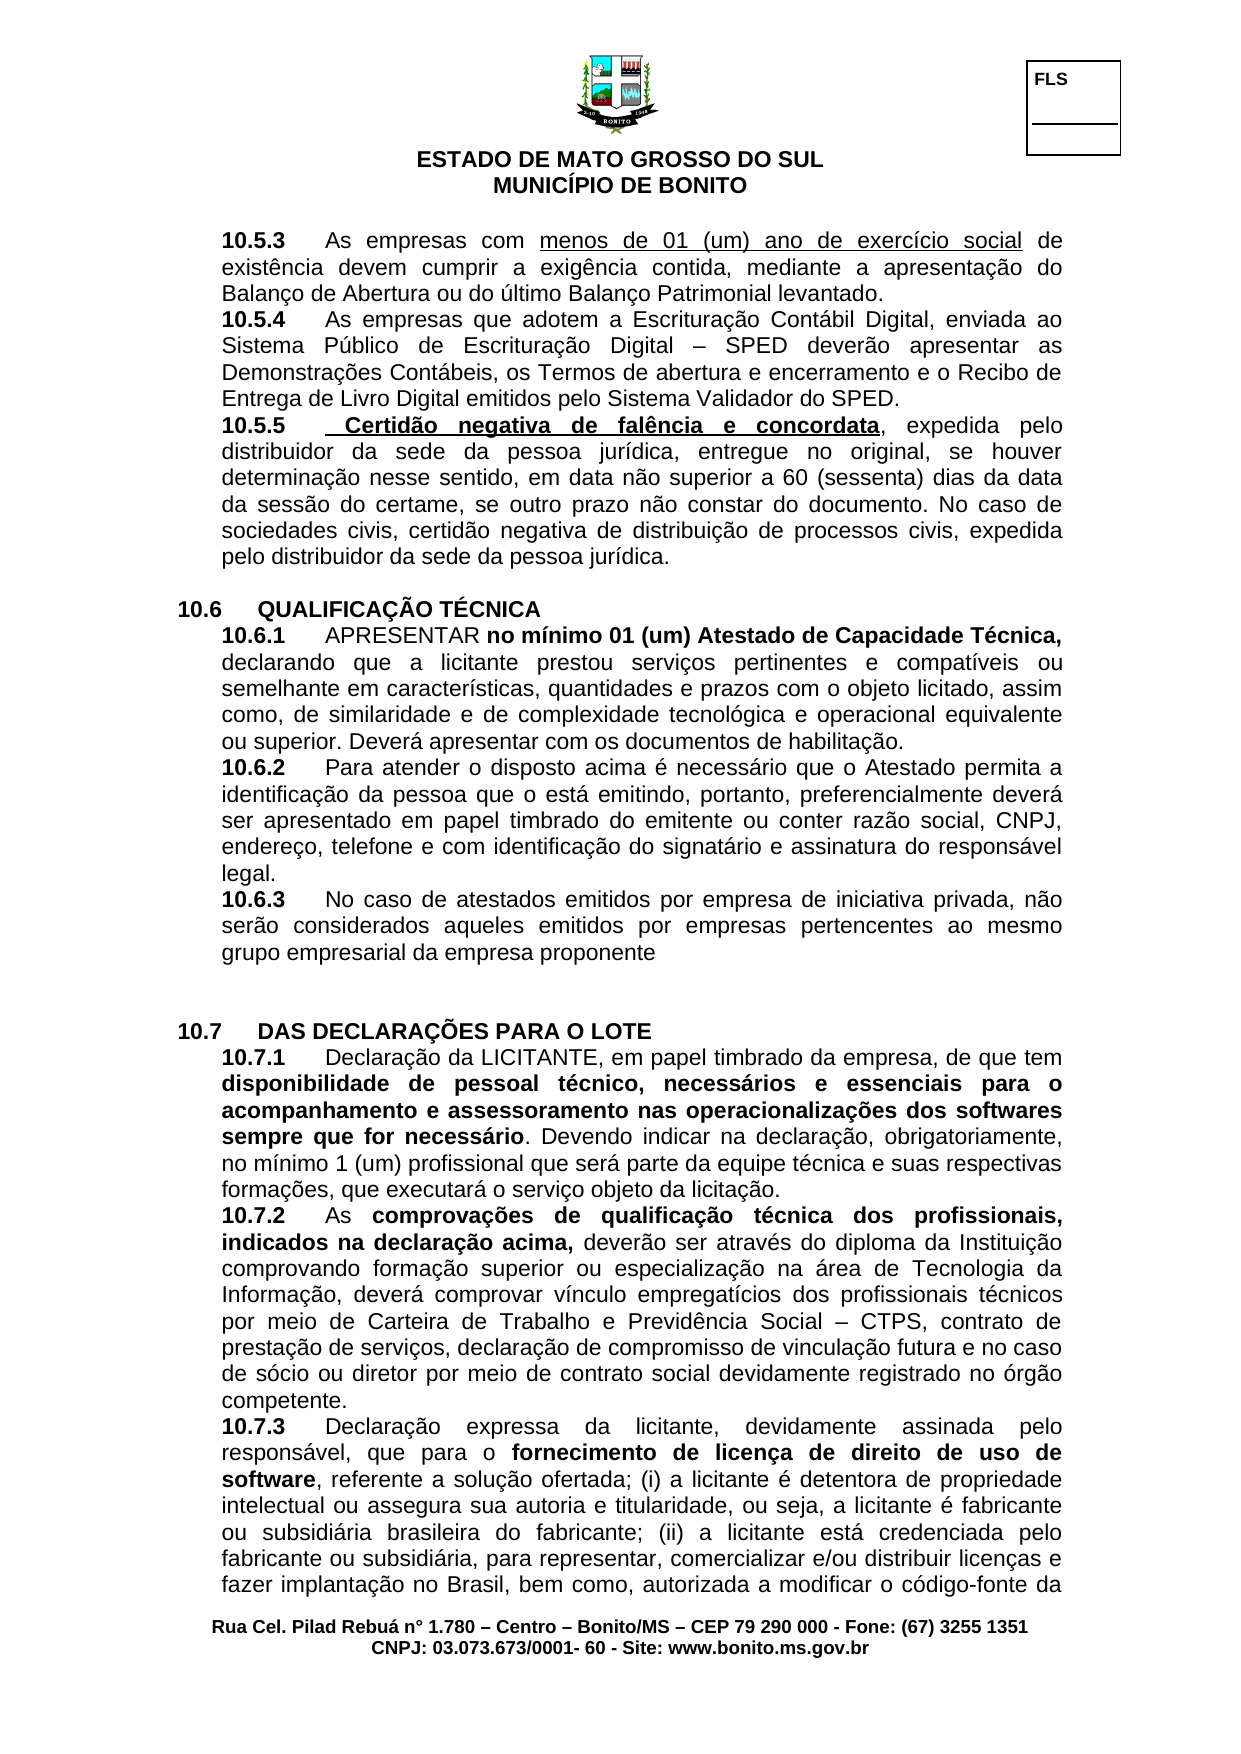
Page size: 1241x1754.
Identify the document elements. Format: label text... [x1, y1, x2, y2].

list Certidão negativa de falência e concordata, expedida pelo distribuidor da sede da pessoa jurídica, entregue no original, se houver determinação nesse sentido, em data não superior a 60 (sessenta) dias da data da sessão do certame, se outro prazo não constar do documento. No caso de sociedades civis, certidão negativa de distribuição de processos civis, expedida pelo distribuidor da sede da pessoa jurídica. [221, 412, 1063, 570]
picture [551, 42, 690, 139]
list Declaração da LICITANTE, em papel timbrado da empresa, de que tem disponibilidade de pessoal técnico, necessários e essenciais para o acompanhamento e assessoramento nas operacionalizações dos softwares sempre que for necessário. Devendo indicar na declaração, obrigatoriamente, no mínimo 1 (um) profissional que será parte da equipe técnica e suas respectivas formações, que executará o serviço objeto da licitação. [221, 1044, 1063, 1202]
list As comprovações de qualificação técnica dos profissionais, indicados na declaração acima, deverão ser através do diploma da Instituição comprovando formação superior ou especialização na área de Tecnologia da Informação, deverá comprovar vínculo empregatícios dos profissionais técnicos por meio de Carteira de Trabalho e Previdência Social – CTPS, contrato de prestação de serviços, declaração de compromisso de vinculação futura e no caso de sócio ou diretor por meio de contrato social devidamente registrado no órgão competente. [221, 1202, 1063, 1413]
list As empresas com menos de 01 (um) ano de exercício social de existência devem cumprir a exigência contida, mediante a apresentação do Balanço de Abertura ou do último Balanço Patrimonial levantado. [221, 227, 1063, 306]
list Para atender o disposto acima é necessário que o Atestado permita a identificação da pessoa que o está emitindo, portanto, preferencialmente deverá ser apresentado em papel timbrado do emitente ou conter razão social, CNPJ, endereço, telefone e com identificação do signatário e assinatura do responsável legal. [221, 754, 1063, 886]
list DAS DECLARAÇÕES PARA O LOTE [177, 1018, 1063, 1044]
list APRESENTAR no mínimo 01 (um) Atestado de Capacidade Técnica, declarando que a licitante prestou serviços pertinentes e compatíveis ou semelhante em características, quantidades e prazos com o objeto licitado, assim como, de similaridade e de complexidade tecnológica e operacional equivalente ou superior. Deverá apresentar com os documentos de habilitação. [221, 622, 1063, 754]
list No caso de atestados emitidos por empresa de iniciativa privada, não serão considerados aqueles emitidos por empresas pertencentes ao mesmo grupo empresarial da empresa proponente [221, 886, 1063, 965]
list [221, 1413, 1063, 1597]
list As empresas que adotem a Escrituração Contábil Digital, enviada ao Sistema Público de Escrituração Digital – SPED deverão apresentar as Demonstrações Contábeis, os Termos de abertura e encerramento e o Recibo de Entrega de Livro Digital emitidos pelo Sistema Validador do SPED. [221, 306, 1063, 412]
list QUALIFICAÇÃO TÉCNICA [177, 596, 1063, 622]
